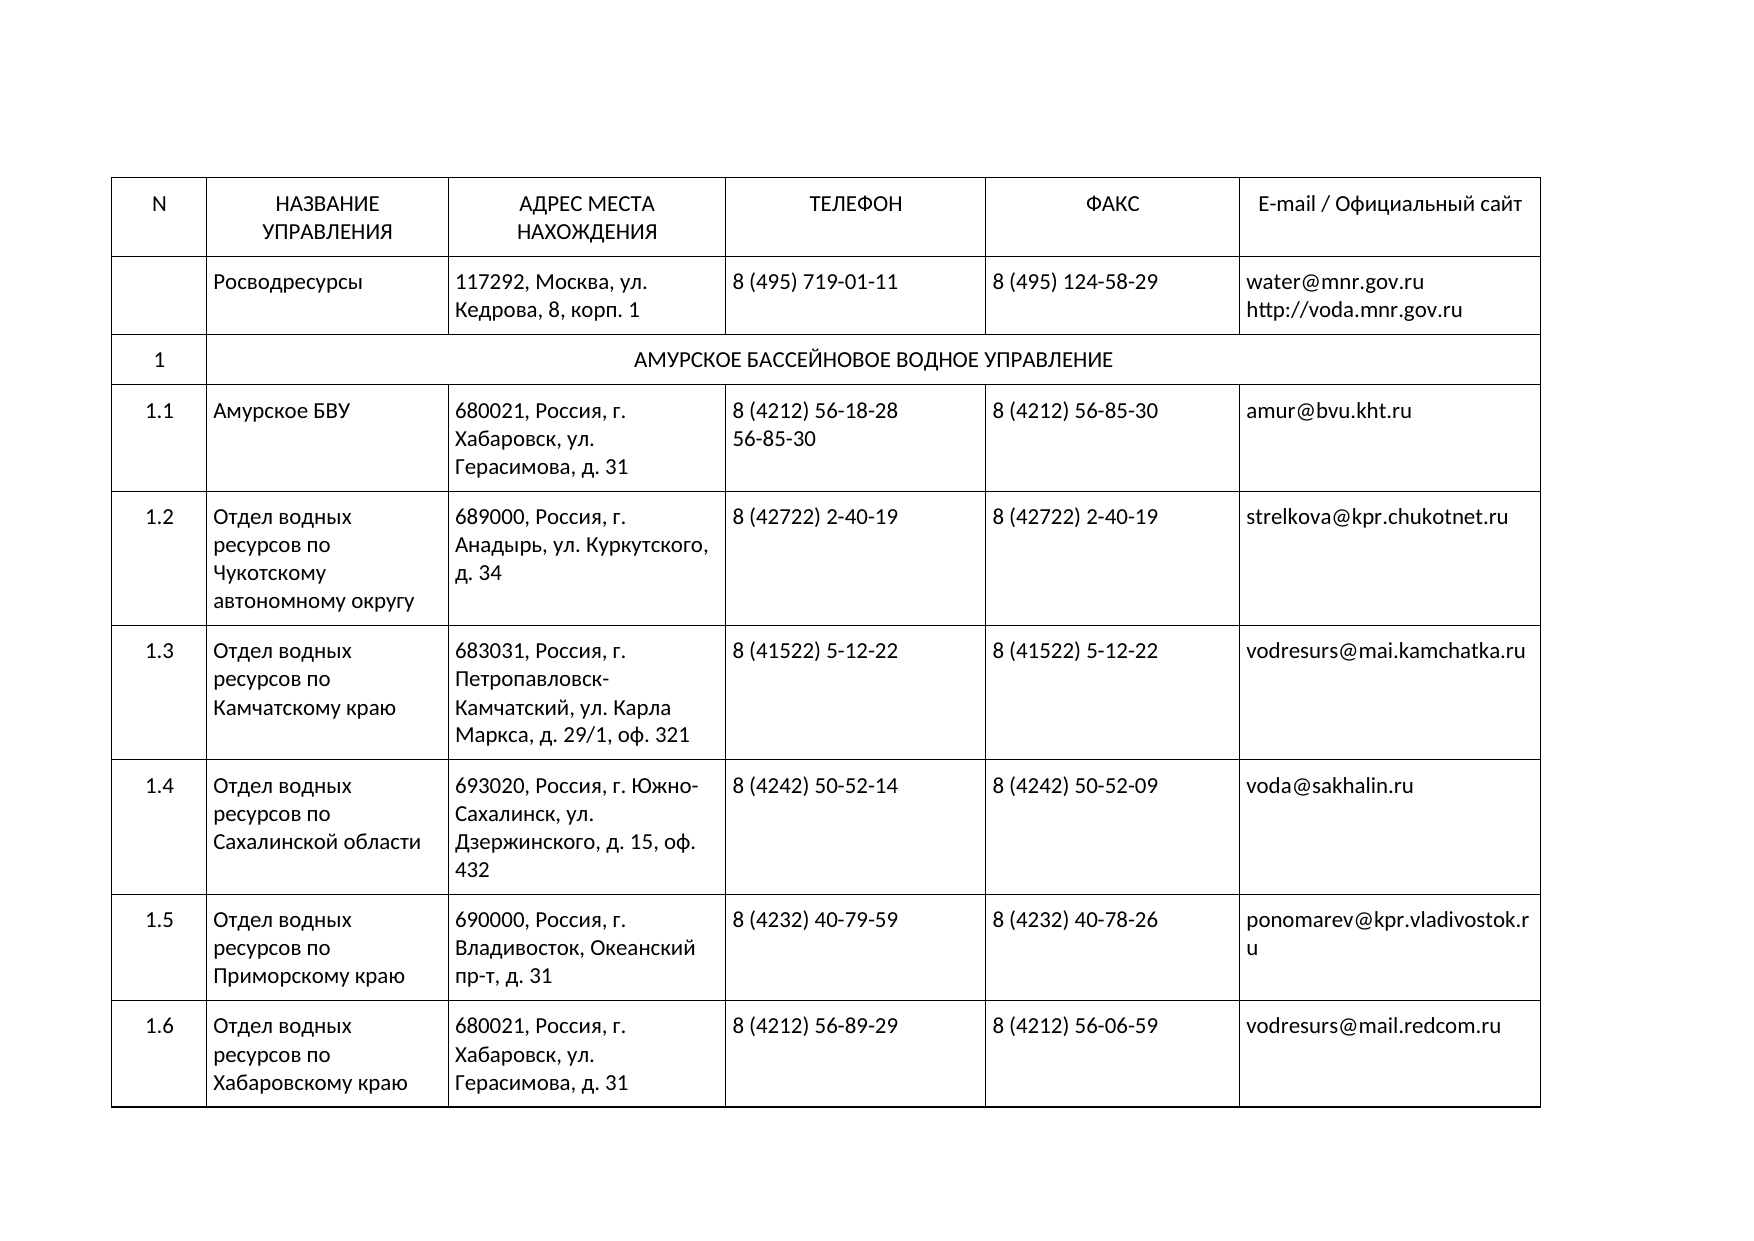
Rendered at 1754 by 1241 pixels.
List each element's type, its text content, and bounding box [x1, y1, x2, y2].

table_cell 8 (42722) 2-40-19 [986, 492, 1239, 625]
table_cell Отдел водных ресурсов по Чукотскому автономному округу [207, 492, 448, 625]
table_header ФАКС [986, 178, 1239, 256]
table_header ТЕЛЕФОН [726, 178, 985, 256]
table_header E-mail / Официальный сайт [1240, 178, 1540, 256]
table_cell 8 (4212) 56-06-59 [986, 1001, 1239, 1106]
table_cell Отдел водных ресурсов по Приморскому краю [207, 895, 448, 1000]
table_cell 689000, Россия, г. Анадырь, ул. Куркутского, д. 34 [449, 492, 725, 625]
table_cell 8 (4212) 56-89-29 [726, 1001, 985, 1106]
table_cell vodresurs@mail.redcom.ru [1240, 1001, 1540, 1106]
table_cell 1.3 [112, 626, 206, 759]
table_cell АМУРСКОЕ БАССЕЙНОВОЕ ВОДНОЕ УПРАВЛЕНИЕ [207, 335, 1540, 384]
table_cell [112, 257, 206, 334]
table_cell 8 (4232) 40-78-26 [986, 895, 1239, 1000]
table_cell strelkova@kpr.chukotnet.ru [1240, 492, 1540, 625]
table_cell Отдел водных ресурсов по Сахалинской области [207, 760, 448, 894]
table_cell 680021, Россия, г. Хабаровск, ул. Герасимова, д. 31 [449, 1001, 725, 1106]
table_cell 8 (4212) 56-85-30 [986, 385, 1239, 491]
table_cell Росводресурсы [207, 257, 448, 334]
table_cell 1 [112, 335, 206, 384]
table_cell 693020, Россия, г. Южно-Сахалинск, ул. Дзержинского, д. 15, оф. 432 [449, 760, 725, 894]
table_cell 8 (4242) 50-52-14 [726, 760, 985, 894]
table_cell Отдел водных ресурсов по Хабаровскому краю [207, 1001, 448, 1106]
table_cell 8 (4232) 40-79-59 [726, 895, 985, 1000]
table_cell 1.1 [112, 385, 206, 491]
table_cell 8 (42722) 2-40-19 [726, 492, 985, 625]
table_cell ponomarev@kpr.vladivostok.ru [1240, 895, 1540, 1000]
table_cell 1.6 [112, 1001, 206, 1106]
table_cell Отдел водных ресурсов по Камчатскому краю [207, 626, 448, 759]
table_cell 690000, Россия, г. Владивосток, Океанский пр-т, д. 31 [449, 895, 725, 1000]
table_cell 1.2 [112, 492, 206, 625]
table_cell 1.4 [112, 760, 206, 894]
table_header N [112, 178, 206, 256]
table_header НАЗВАНИЕ УПРАВЛЕНИЯ [207, 178, 448, 256]
table_cell voda@sakhalin.ru [1240, 760, 1540, 894]
table_cell 8 (41522) 5-12-22 [726, 626, 985, 759]
table_cell 8 (495) 124-58-29 [986, 257, 1239, 334]
table_cell 117292, Москва, ул. Кедрова, 8, корп. 1 [449, 257, 725, 334]
table_header АДРЕС МЕСТА НАХОЖДЕНИЯ [449, 178, 725, 256]
table_cell water@mnr.gov.ru http://voda.mnr.gov.ru [1240, 257, 1540, 334]
table_cell 683031, Россия, г. Петропавловск-Камчатский, ул. Карла Маркса, д. 29/1, оф. 321 [449, 626, 725, 759]
table_cell 680021, Россия, г. Хабаровск, ул. Герасимова, д. 31 [449, 385, 725, 491]
table_cell 8 (41522) 5-12-22 [986, 626, 1239, 759]
table_cell amur@bvu.kht.ru [1240, 385, 1540, 491]
table_cell 8 (495) 719-01-11 [726, 257, 985, 334]
table_cell vodresurs@mai.kamchatka.ru [1240, 626, 1540, 759]
table_cell Амурское БВУ [207, 385, 448, 491]
table_cell 1.5 [112, 895, 206, 1000]
table_cell 8 (4242) 50-52-09 [986, 760, 1239, 894]
table_cell 8 (4212) 56-18-28 56-85-30 [726, 385, 985, 491]
